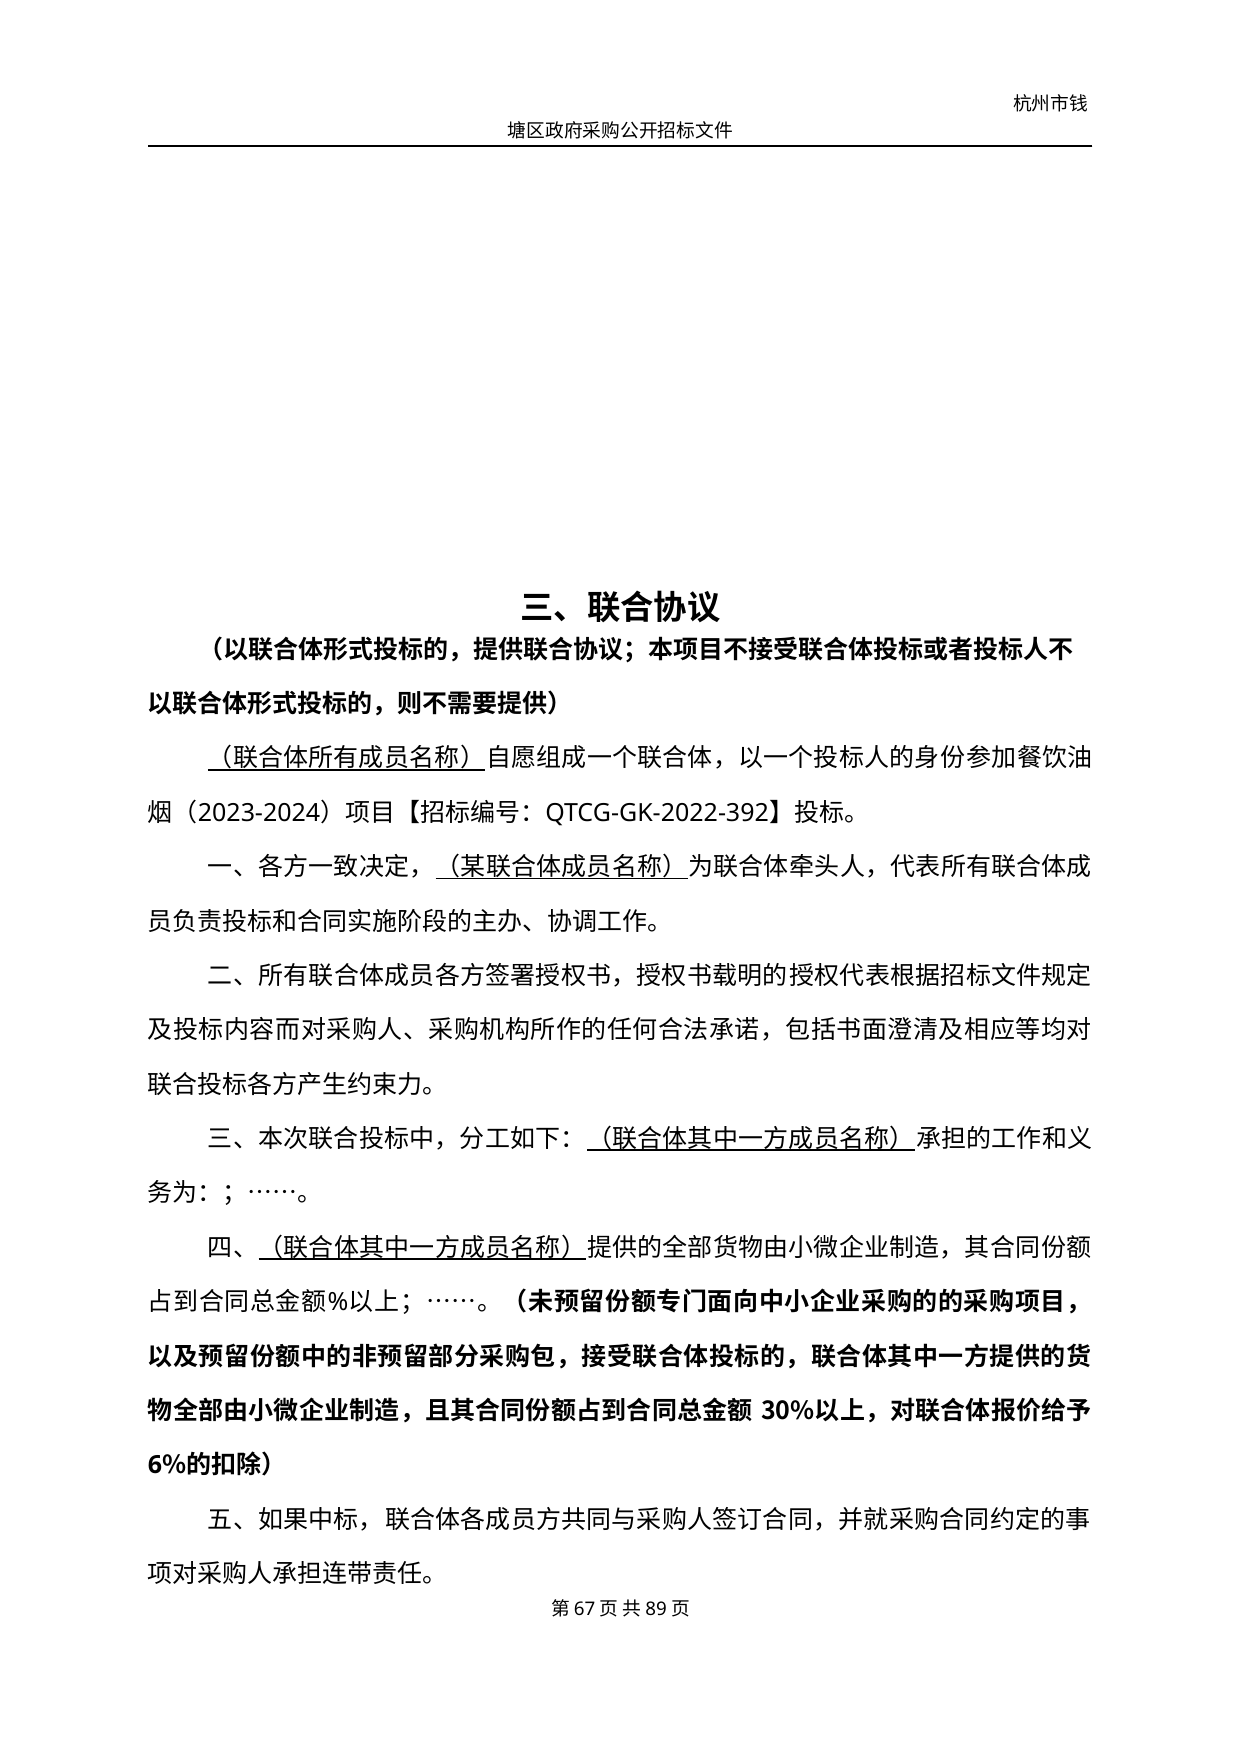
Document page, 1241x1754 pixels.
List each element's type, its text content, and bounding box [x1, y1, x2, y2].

text 三、联合协议 [148, 581, 1092, 629]
text 三、本次联合投标中，分工如下：（联合体其中一方成员名称）承担的工作和义务为：；……。 [148, 1118, 1092, 1209]
text 二、所有联合体成员各方签署授权书，授权书载明的授权代表根据招标文件规定及投标内容而对采购人、采购机构所作的任何合法承诺，包括书面澄清及相应等均对联合投标各方产生约束力。 [148, 955, 1092, 1100]
text （以联合体形式投标的，提供联合协议；本项目不接受联合体投标或者投标人不以联合体形式投标的，则不需要提供） [148, 629, 1092, 720]
text （联合体所有成员名称）自愿组成一个联合体，以一个投标人的身份参加餐饮油烟（2023-2024）项目【招标编号：QTCG-GK-2022-392】投标。 [148, 738, 1092, 828]
text 一、各方一致决定，（某联合体成员名称）为联合体牵头人，代表所有联合体成员负责投标和合同实施阶段的主办、协调工作。 [148, 847, 1092, 937]
text 五、如果中标，联合体各成员方共同与采购人签订合同，并就采购合同约定的事项对采购人承担连带责任。 [148, 1499, 1092, 1590]
text 四、（联合体其中一方成员名称）提供的全部货物由小微企业制造，其合同份额占到合同总金额%以上；……。（未预留份额专门面向中小企业采购的的采购项目，以及预留份额中的非预留部分采购包，接受联合体投标的，联合体其中一方提供的货物全部由小微企业制造，且其合同份额占到合同总金额 30%以上，对联合体报价给予6%的扣除） [148, 1227, 1092, 1481]
